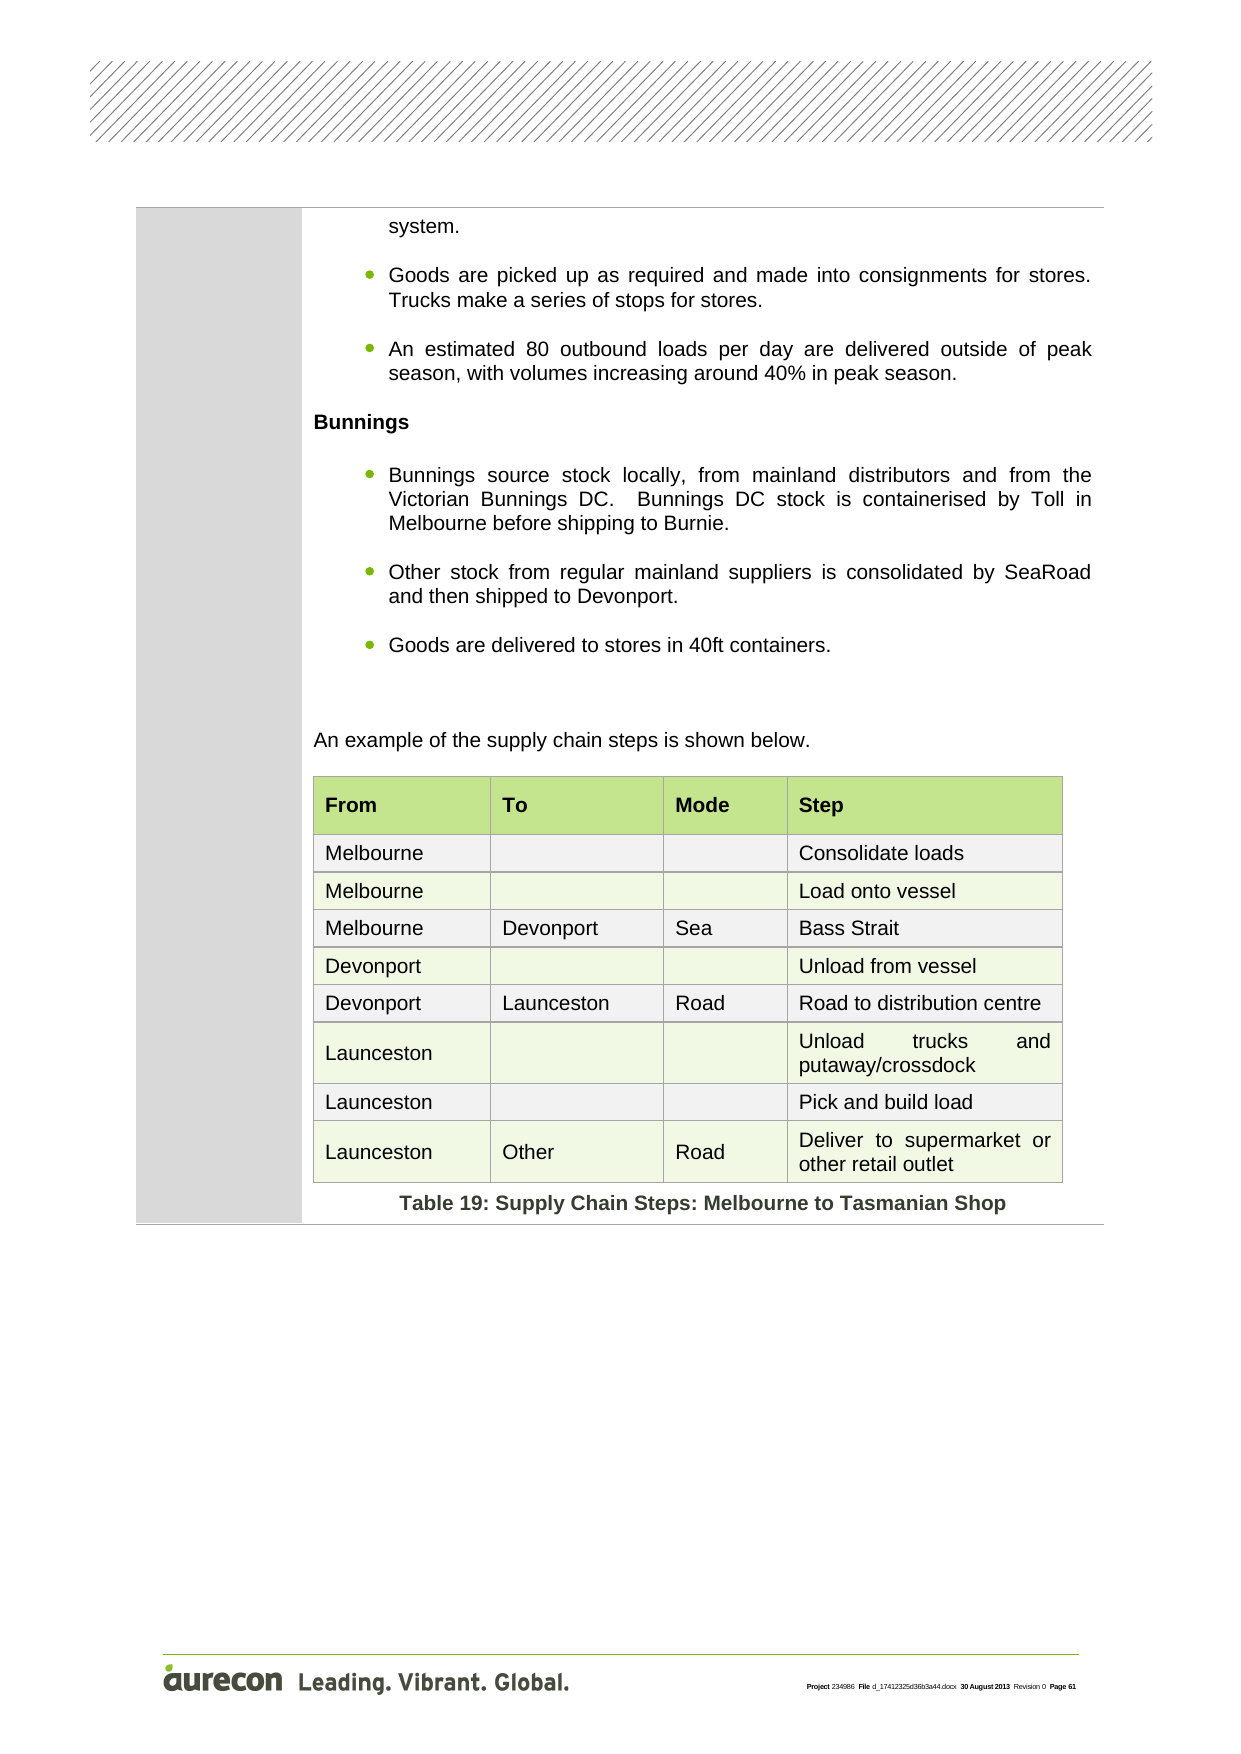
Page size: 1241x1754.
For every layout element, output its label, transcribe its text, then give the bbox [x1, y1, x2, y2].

table_cell Supply Chain Steps [136, 208, 302, 1223]
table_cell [302, 208, 1104, 1223]
picture [162, 1663, 569, 1696]
